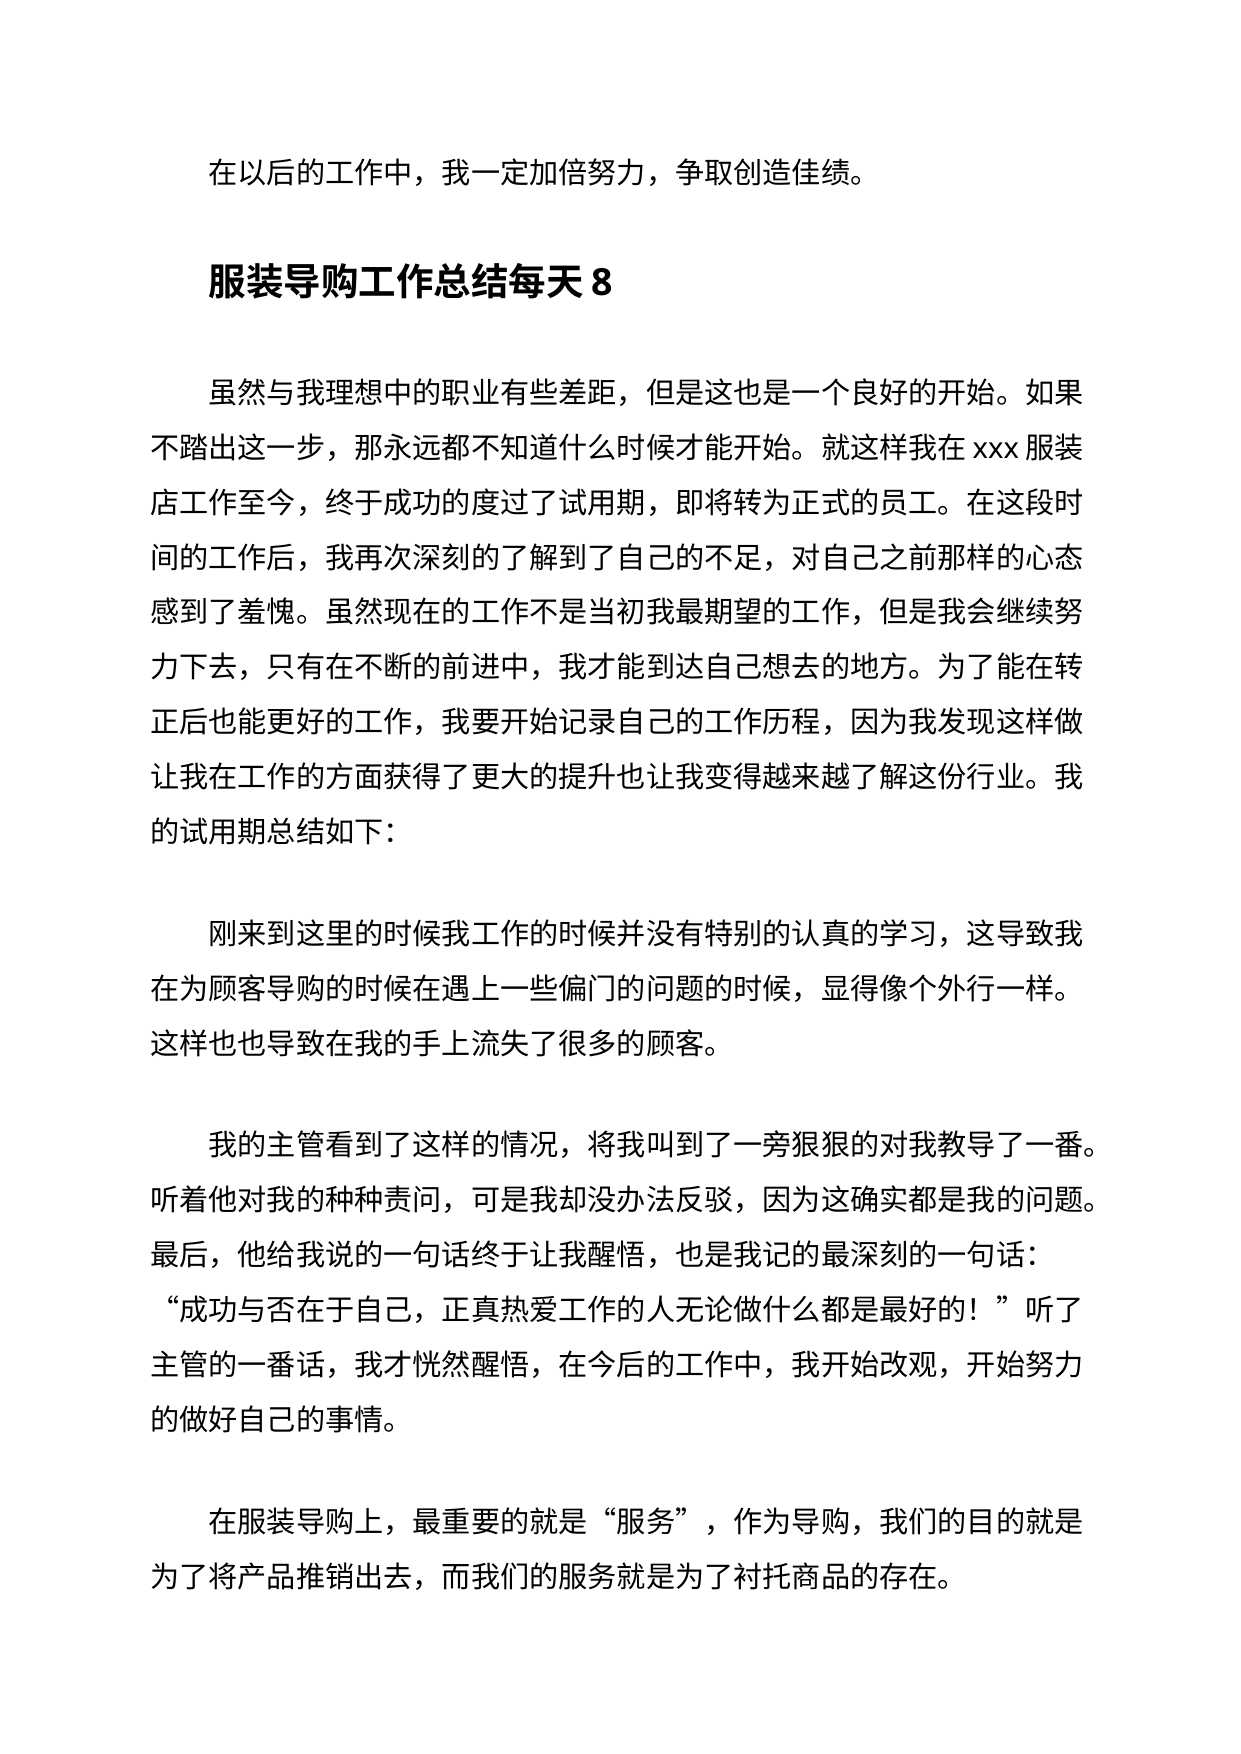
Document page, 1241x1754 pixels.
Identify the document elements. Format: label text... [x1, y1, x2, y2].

text 刚来到这里的时候我工作的时候并没有特别的认真的学习，这导致我在为顾客导购的时候在遇上一些偏门的问题的时候，显得像个外行一样。这样也也导致在我的手上流失了很多的顾客。 [150, 910, 1090, 1062]
text 在以后的工作中，我一定加倍努力，争取创造佳绩。 [150, 150, 1090, 192]
text 虽然与我理想中的职业有些差距，但是这也是一个良好的开始。如果不踏出这一步，那永远都不知道什么时候才能开始。就这样我在xxx服装店工作至今，终于成功的度过了试用期，即将转为正式的员工。在这段时间的工作后，我再次深刻的了解到了自己的不足，对自己之前那样的心态感到了羞愧。虽然现在的工作不是当初我最期望的工作，但是我会继续努力下去，只有在不断的前进中，我才能到达自己想去的地方。为了能在转正后也能更好的工作，我要开始记录自己的工作历程，因为我发现这样做让我在工作的方面获得了更大的提升也让我变得越来越了解这份行业。我的试用期总结如下： [150, 369, 1090, 851]
text 在服装导购上，最重要的就是“服务”，作为导购，我们的目的就是为了将产品推销出去，而我们的服务就是为了衬托商品的存在。 [150, 1498, 1090, 1595]
text 我的主管看到了这样的情况，将我叫到了一旁狠狠的对我教导了一番。听着他对我的种种责问，可是我却没办法反驳，因为这确实都是我的问题。最后，他给我说的一句话终于让我醒悟，也是我记的最深刻的一句话：“成功与否在于自己，正真热爱工作的人无论做什么都是最好的！”听了主管的一番话，我才恍然醒悟，在今后的工作中，我开始改观，开始努力的做好自己的事情。 [150, 1122, 1090, 1439]
text 服装导购工作总结每天8 [150, 252, 1090, 306]
